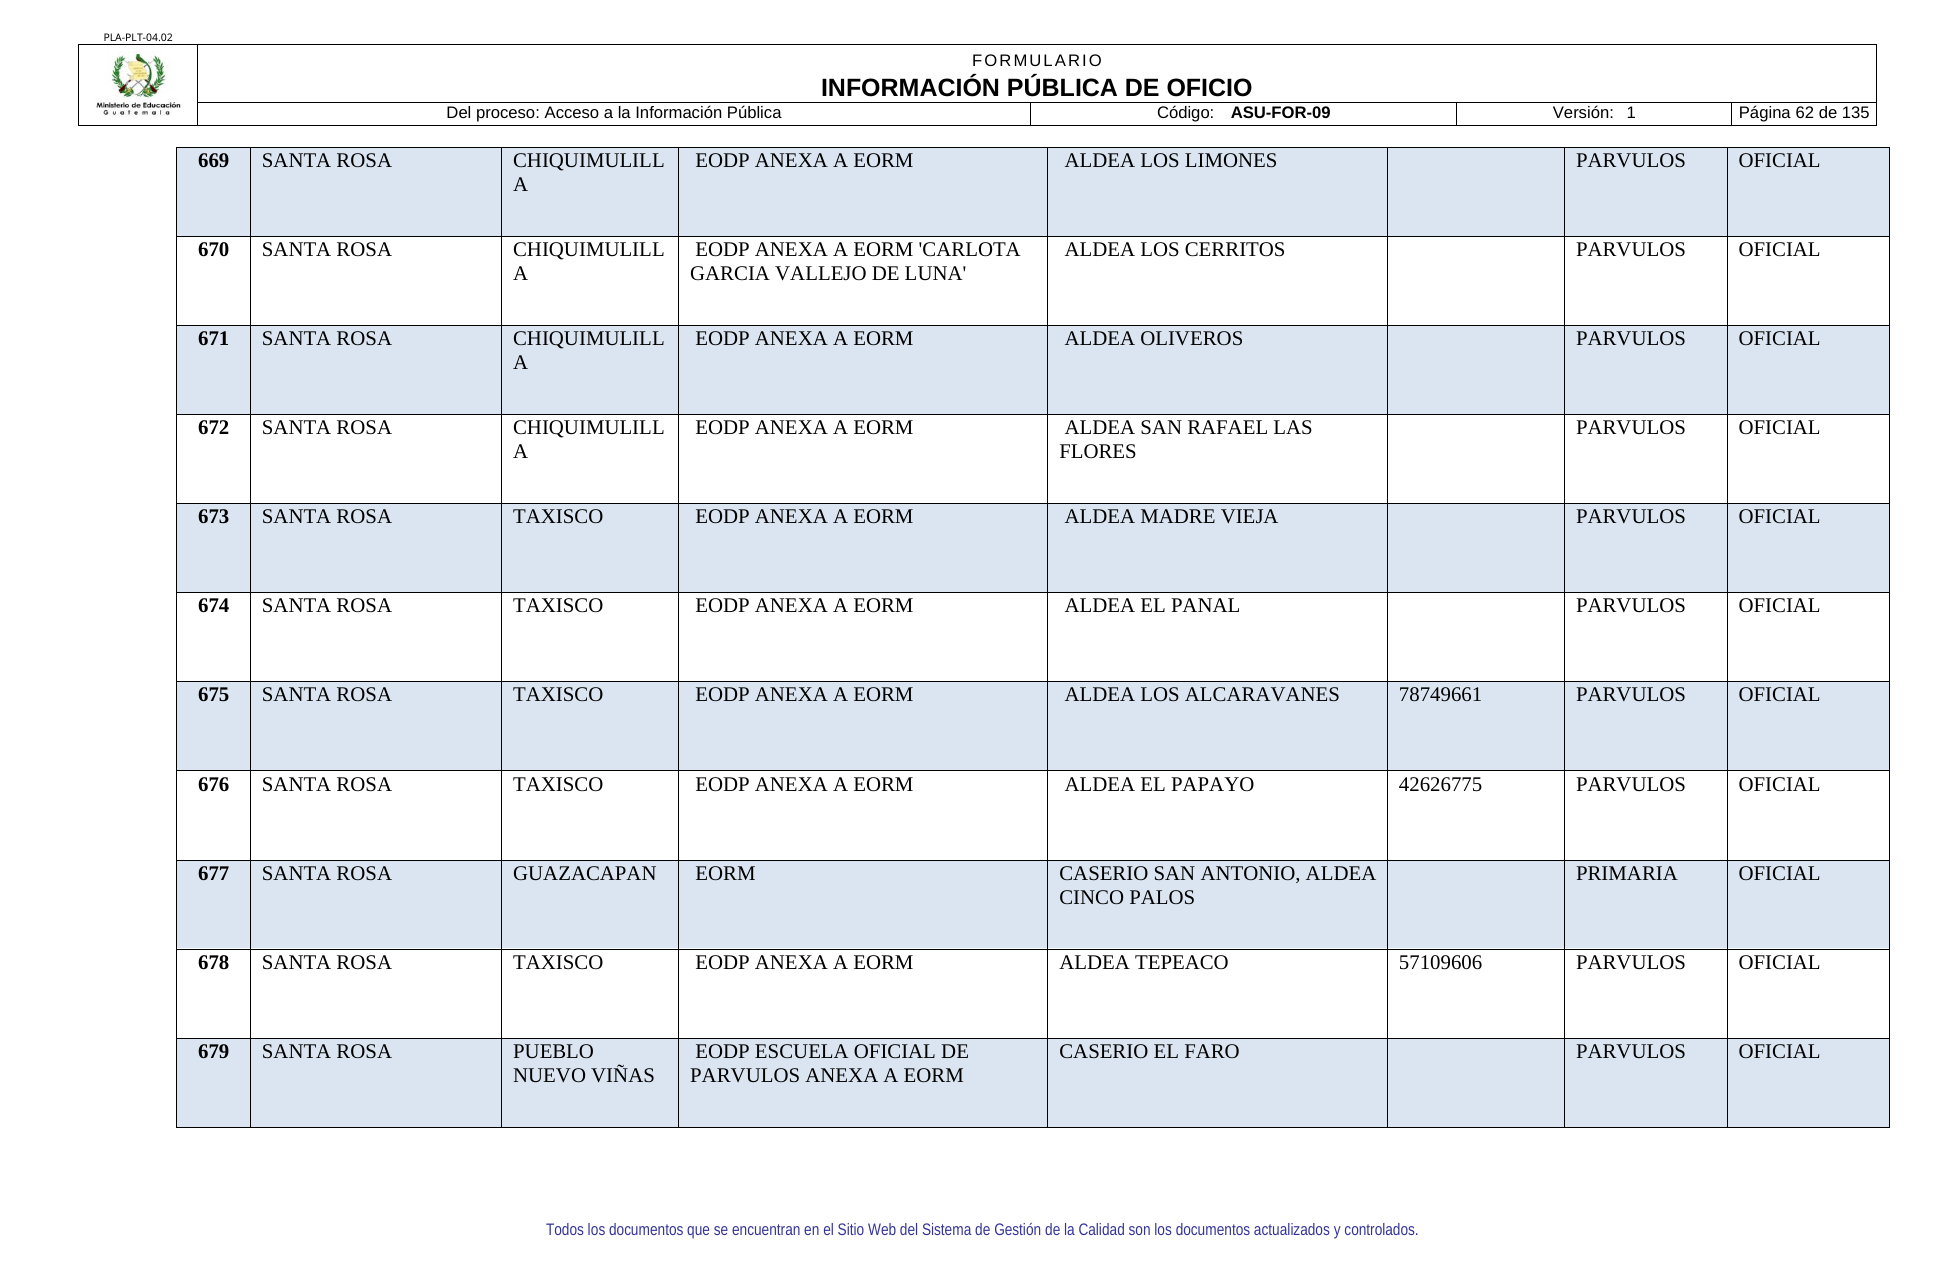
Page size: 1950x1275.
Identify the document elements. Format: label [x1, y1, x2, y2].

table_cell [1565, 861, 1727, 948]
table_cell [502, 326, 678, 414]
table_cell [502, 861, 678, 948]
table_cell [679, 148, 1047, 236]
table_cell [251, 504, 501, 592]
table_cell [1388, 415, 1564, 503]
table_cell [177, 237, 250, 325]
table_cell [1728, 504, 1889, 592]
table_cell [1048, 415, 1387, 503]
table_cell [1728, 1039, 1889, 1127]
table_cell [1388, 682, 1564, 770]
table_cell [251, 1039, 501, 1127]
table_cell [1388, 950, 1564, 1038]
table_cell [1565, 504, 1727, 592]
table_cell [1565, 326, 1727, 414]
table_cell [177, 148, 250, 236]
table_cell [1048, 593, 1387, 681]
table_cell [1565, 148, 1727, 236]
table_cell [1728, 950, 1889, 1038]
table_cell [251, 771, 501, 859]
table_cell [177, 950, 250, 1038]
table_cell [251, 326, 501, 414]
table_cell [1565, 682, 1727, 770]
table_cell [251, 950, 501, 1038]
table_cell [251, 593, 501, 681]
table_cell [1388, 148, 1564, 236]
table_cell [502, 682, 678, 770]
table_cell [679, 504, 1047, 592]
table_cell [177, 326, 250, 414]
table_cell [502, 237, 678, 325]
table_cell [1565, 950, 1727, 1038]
picture [95, 51, 181, 117]
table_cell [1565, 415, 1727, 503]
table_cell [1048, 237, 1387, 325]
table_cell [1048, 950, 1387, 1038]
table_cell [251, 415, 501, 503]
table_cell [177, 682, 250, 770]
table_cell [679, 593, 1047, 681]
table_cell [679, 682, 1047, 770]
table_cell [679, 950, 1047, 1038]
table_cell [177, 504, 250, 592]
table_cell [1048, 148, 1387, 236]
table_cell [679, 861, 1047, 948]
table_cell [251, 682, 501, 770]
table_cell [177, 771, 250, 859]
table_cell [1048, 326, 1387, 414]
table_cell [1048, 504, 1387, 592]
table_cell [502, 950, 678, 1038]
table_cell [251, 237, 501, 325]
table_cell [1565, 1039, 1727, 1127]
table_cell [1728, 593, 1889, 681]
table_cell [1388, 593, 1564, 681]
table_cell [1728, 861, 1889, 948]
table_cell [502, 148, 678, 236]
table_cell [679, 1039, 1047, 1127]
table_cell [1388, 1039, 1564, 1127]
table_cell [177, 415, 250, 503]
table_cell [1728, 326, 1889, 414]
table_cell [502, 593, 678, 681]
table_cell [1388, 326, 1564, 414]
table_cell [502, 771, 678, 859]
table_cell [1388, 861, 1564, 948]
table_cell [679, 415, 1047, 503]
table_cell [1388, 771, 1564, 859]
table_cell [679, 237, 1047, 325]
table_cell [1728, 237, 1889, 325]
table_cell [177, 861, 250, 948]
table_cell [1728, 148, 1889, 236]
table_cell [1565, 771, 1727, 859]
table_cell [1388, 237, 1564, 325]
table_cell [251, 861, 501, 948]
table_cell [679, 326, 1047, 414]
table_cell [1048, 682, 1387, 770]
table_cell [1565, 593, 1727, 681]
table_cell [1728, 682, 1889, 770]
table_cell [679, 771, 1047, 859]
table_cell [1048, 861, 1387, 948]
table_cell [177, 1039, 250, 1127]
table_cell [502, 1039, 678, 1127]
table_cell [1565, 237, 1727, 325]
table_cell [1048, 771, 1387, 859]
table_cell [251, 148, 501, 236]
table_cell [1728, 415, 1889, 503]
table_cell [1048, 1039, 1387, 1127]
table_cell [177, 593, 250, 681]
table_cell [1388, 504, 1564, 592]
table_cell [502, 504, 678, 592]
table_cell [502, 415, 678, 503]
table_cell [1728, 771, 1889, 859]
